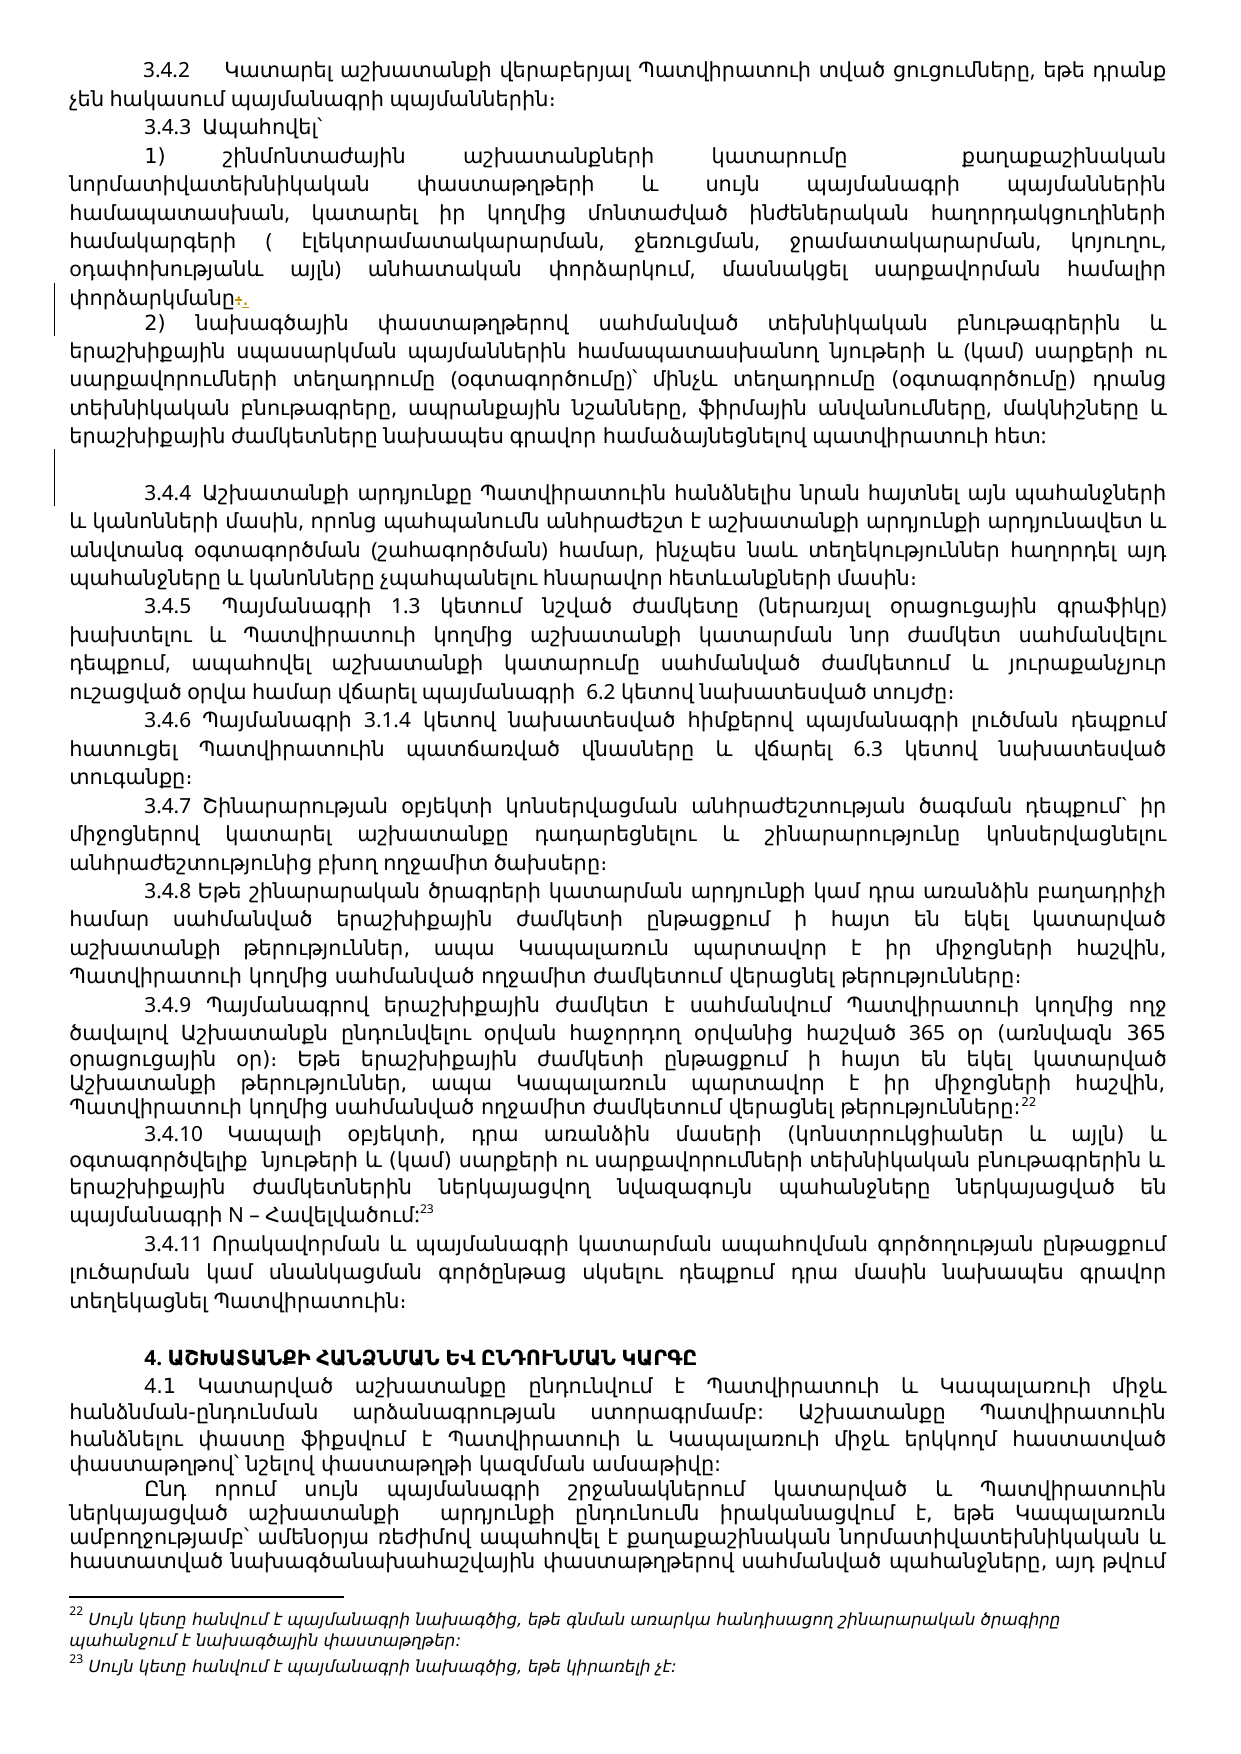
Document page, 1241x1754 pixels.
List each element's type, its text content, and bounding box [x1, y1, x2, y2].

text 3.4.6 Պայմանագրի 3.1.4 կետով նախատեսված հիմքերով պայմանագրի լուծման դեպքում հատուցել Պատվիրատուին պատճառված վնասները և վճարել 6.3 կետով նախատեսված տուգանքը։ [69, 705, 1167, 791]
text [69, 1477, 1167, 1574]
text 3.4.8 Եթե շինարարական ծրագրերի կատարման արդյունքի կամ դրա առանձին բաղադրիչի համար սահմանված երաշխիքային ժամկետի ընթացքում ի հայտ են եկել կատարված աշխատանքի թերություններ, ապա Կապալառուն պարտավոր է իր միջոցների հաշվին, Պատվիրատուի կողմից սահմանված ողջամիտ ժամկետում վերացնել թերությունները։ [69, 876, 1167, 990]
text 2) նախագծային փաստաթղթերով սահմանված տեխնիկական բնութագրերին և երաշխիքային սպասարկման պայմաններին համապատասխանող նյութերի և (կամ) սարքերի ու սարքավորումների տեղադրումը (օգտագործումը)՝ մինչև տեղադրումը (օգտագործումը) դրանց տեխնիկական բնութագրերը, ապրանքային նշանները, ֆիրմային անվանումները, մակնիշները և երաշխիքային ժամկետները նախապես գրավոր համաձայնեցնելով պատվիրատուի հետ: [69, 311, 1167, 449]
text 3.4.5 Պայմանագրի 1.3 կետում նշված ժամկետը (ներառյալ օրացուցային գրաֆիկը) խախտելու և Պատվիրատուի կողմից աշխատանքի կատարման նոր ժամկետ սահմանվելու դեպքում, ապահովել աշխատանքի կատարումը սահմանված ժամկետում և յուրաքանչյուր ուշացված օրվա համար վճարել պայմանագրի 6.2 կետով նախատեսված տույժը։ [69, 592, 1167, 705]
text 3.4.9 Պայմանագրով երաշխիքային ժամկետ է սահմանվում Պատվիրատուի կողմից ողջ ծավալով Աշխատանքն ընդունվելու օրվան հաջորդող օրվանից հաշված 365 օր (առնվազն 365 օրացուցային օր)։ Եթե երաշխիքային ժամկետի ընթացքում ի հայտ են եկել կատարված Աշխատանքի թերություններ, ապա Կապալառուն պարտավոր է իր միջոցների հաշվին, Պատվիրատուի կողմից սահմանված ողջամիտ ժամկետում վերացնել թերությունները: [69, 990, 1167, 1119]
text 4.1 Կատարված աշխատանքը ընդունվում է Պատվիրատուի և Կապալառուի միջև հանձնման-ընդունման արձանագրության ստորագրմամբ: Աշխատանքը Պատվիրատուին հանձնելու փաստը ֆիքսվում է Պատվիրատուի և Կապալառուի միջև երկկողմ հաստատված փաստաթղթով՝ նշելով փաստաթղթի կազմման ամսաթիվը: [69, 1371, 1167, 1477]
text 4. ԱՇԽԱՏԱՆՔԻ ՀԱՆՁՆՄԱՆ ԵՎ ԸՆԴՈՒՆՄԱՆ ԿԱՐԳԸ [69, 1343, 1167, 1371]
text 3.4.7 Շինարարության օբյեկտի կոնսերվացման անհրաժեշտության ծագման դեպքում` իր միջոցներով կատարել աշխատանքը դադարեցնելու և շինարարությունը կոնսերվացնելու անհրաժեշտությունից բխող ողջամիտ ծախսերը։ [69, 791, 1167, 876]
text 3.4.10 Կապալի օբյեկտի, դրա առանձին մասերի (կոնստրուկցիաներ և այլն) և օգտագործվելիք նյութերի և (կամ) սարքերի ու սարքավորումների տեխնիկական բնութագրերին և երաշխիքային ժամկետներին ներկայացվող նվազագույն պահանջները ներկայացված են պայմանագրի N – Հավելվածում: [69, 1119, 1167, 1229]
text 3.4.4 Աշխատանքի արդյունքը Պատվիրատուին հանձնելիս նրան հայտնել այն պահանջների և կանոնների մասին, որոնց պահպանումն անհրաժեշտ է աշխատանքի արդյունքի արդյունավետ և անվտանգ օգտագործման (շահագործման) համար, ինչպես նաև տեղեկություններ հաղորդել այդ պահանջները և կանոնները չպահպանելու հնարավոր հետևանքների մասին։ [69, 478, 1167, 592]
text 3.4.3 Ապահովել՝ [69, 112, 1167, 141]
text 3.4.11 Որակավորման և պայմանագրի կատարման ապահովման գործողության ընթացքում լուծարման կամ սնանկացման գործընթաց սկսելու դեպքում դրա մասին նախապես գրավոր տեղեկացնել Պատվիրատուին։ [69, 1229, 1167, 1314]
text 1) շինմոնտաժային աշխատանքների կատարումը քաղաքաշինական նորմատիվատեխնիկական փաստաթղթերի և սույն պայմանագրի պայմաններին համապատասխան, կատարել իր կողմից մոնտաժված ինժեներական հաղորդակցուղիների համակարգերի ( էլեկտրամատակարարման, ջեռուցման, ջրամատակարարման, կոյուղու, oդափոխությանև այլն) անհատական փորձարկում, մասնակցել սարքավորման համալիր փորձարկմանը [69, 141, 1167, 311]
text 3.4.2 Կատարել աշխատանքի վերաբերյալ Պատվիրատուի տված ցուցումները, եթե դրանք չեն հակասում պայմանագրի պայմաններին։ [69, 56, 1167, 112]
